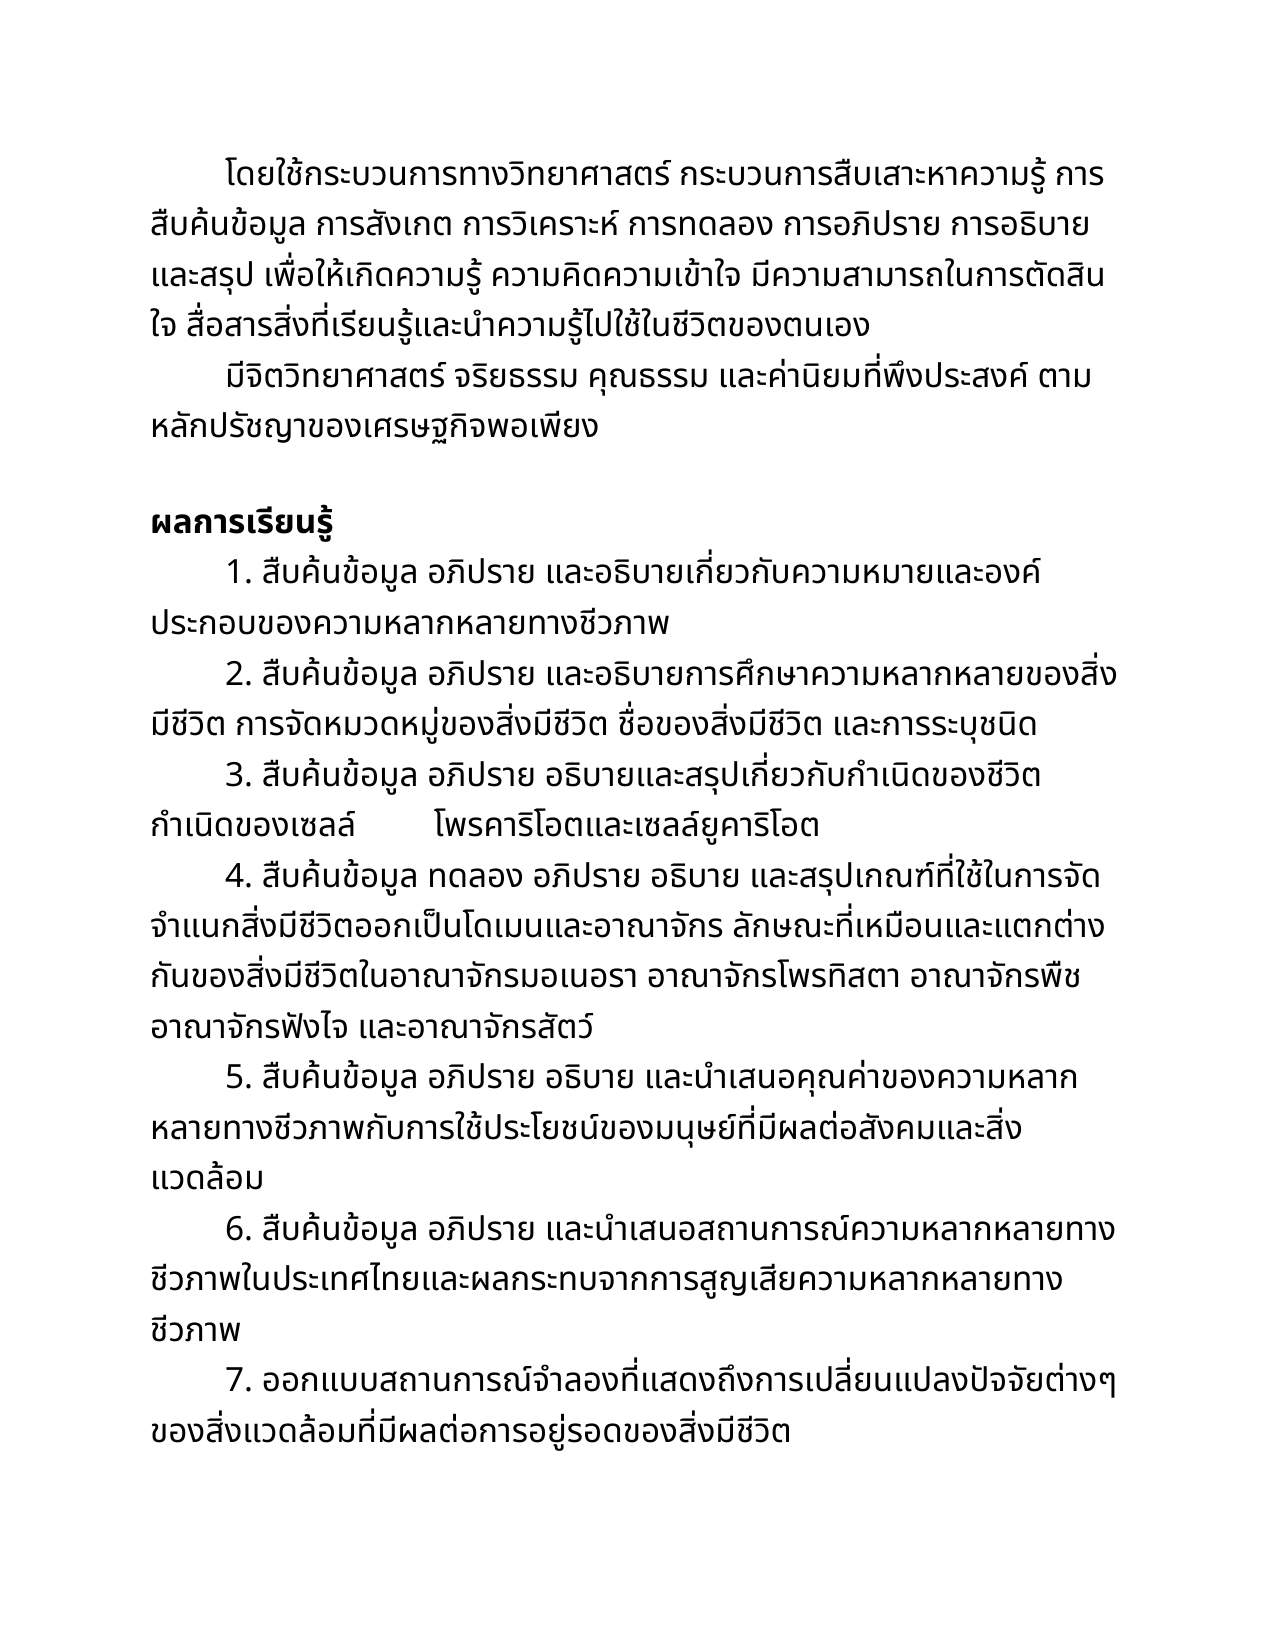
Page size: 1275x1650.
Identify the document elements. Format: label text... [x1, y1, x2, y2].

text โดยใช้กระบวนการทางวิทยาศาสตร์ กระบวนการสืบเสาะหาความรู้ การสืบค้นข้อมูล การสังเกต การวิเคราะห์ การทดลอง การอภิปราย การอธิบายและสรุป เพื่อให้เกิดความรู้ ความคิดความเข้าใจ มีความสามารถในการตัดสินใจ สื่อสารสิ่งที่เรียนรู้และนำความรู้ไปใช้ในชีวิตของตนเอง [150, 150, 1125, 352]
text ผลการเรียนรู้ [150, 498, 1125, 548]
text 5. สืบค้นข้อมูล อภิปราย อธิบาย และนำเสนอคุณค่าของความหลากหลายทางชีวภาพกับการใช้ประโยชน์ของมนุษย์ที่มีผลต่อสังคมและสิ่งแวดล้อม [150, 1053, 1125, 1205]
text มีจิตวิทยาศาสตร์ จริยธรรม คุณธรรม และค่านิยมที่พึงประสงค์ ตามหลักปรัชญาของเศรษฐกิจพอเพียง [150, 352, 1125, 452]
text 2. สืบค้นข้อมูล อภิปราย และอธิบายการศึกษาความหลากหลายของสิ่งมีชีวิต การจัดหมวดหมู่ของสิ่งมีชีวิต ชื่อของสิ่งมีชีวิต และการระบุชนิด [150, 649, 1125, 750]
text 1. สืบค้นข้อมูล อภิปราย และอธิบายเกี่ยวกับความหมายและองค์ประกอบของความหลากหลายทางชีวภาพ [150, 548, 1125, 649]
text 4. สืบค้นข้อมูล ทดลอง อภิปราย อธิบาย และสรุปเกณฑ์ที่ใช้ในการจัดจำแนกสิ่งมีชีวิตออกเป็นโดเมนและอาณาจักร ลักษณะที่เหมือนและแตกต่างกันของสิ่งมีชีวิตในอาณาจักรมอเนอรา อาณาจักรโพรทิสตา อาณาจักรพืช อาณาจักรฟังไจ และอาณาจักรสัตว์ [150, 851, 1125, 1053]
text 6. สืบค้นข้อมูล อภิปราย และนำเสนอสถานการณ์ความหลากหลายทางชีวภาพในประเทศไทยและผลกระทบจากการสูญเสียความหลากหลายทางชีวภาพ [150, 1205, 1125, 1356]
text 3. สืบค้นข้อมูล อภิปราย อธิบายและสรุปเกี่ยวกับกำเนิดของชีวิต กำเนิดของเซลล์ โพรคาริโอตและเซลล์ยูคาริโอต [150, 750, 1125, 851]
text 7. ออกแบบสถานการณ์จำลองที่แสดงถึงการเปลี่ยนแปลงปัจจัยต่างๆ ของสิ่งแวดล้อมที่มีผลต่อการอยู่รอดของสิ่งมีชีวิต [150, 1356, 1125, 1457]
